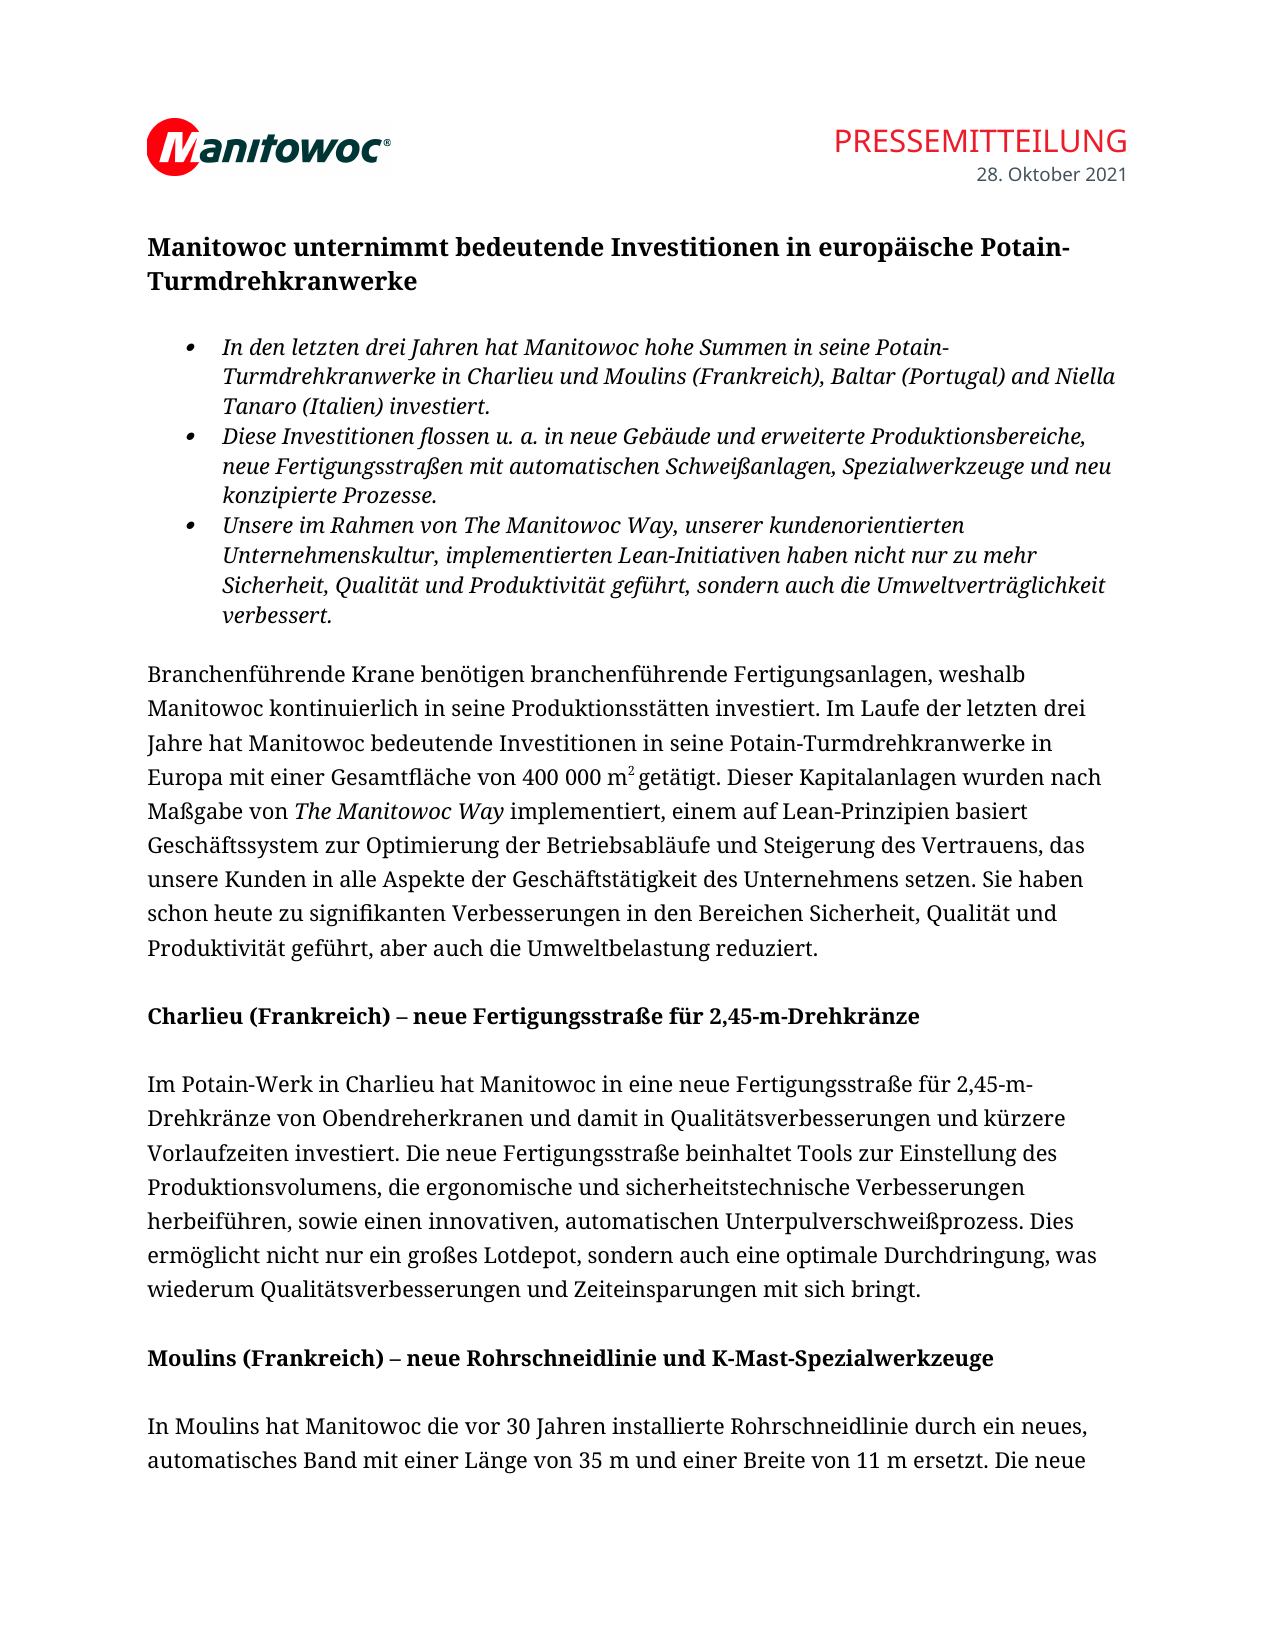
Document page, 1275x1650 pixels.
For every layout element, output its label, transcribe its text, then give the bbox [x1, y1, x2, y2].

text Manitowoc unternimmt bedeutende Investitionen in europäische Potain-Turmdrehkranwerke [147, 229, 1128, 297]
text Moulins (Frankreich) – neue Rohrschneidlinie und K-Mast-Spezialwerkzeuge [147, 1342, 1128, 1372]
text Branchenführende Krane benötigen branchenführende Fertigungsanlagen, weshalb Manitowoc kontinuierlich in seine Produktionsstätten investiert. Im Laufe der letzten drei Jahre hat Manitowoc bedeutende Investitionen in seine Potain-Turmdrehkranwerke in Europa mit einer Gesamtfläche von 400 000 m2 getätigt. Dieser Kapitalanlagen wurden nach Maßgabe von The Manitowoc Way implementiert, einem auf Lean-Prinzipien basiert Geschäftssystem zur Optimierung der Betriebsabläufe und Steigerung des Vertrauens, das unsere Kunden in alle Aspekte der Geschäftstätigkeit des Unternehmens setzen. Sie haben schon heute zu signifikanten Verbesserungen in den Bereichen Sicherheit, Qualität und Produktivität geführt, aber auch die Umweltbelastung reduziert. [147, 659, 1128, 962]
text Charlieu (Frankreich) – neue Fertigungsstraße für 2,45-m-Drehkränze [147, 1001, 1128, 1031]
text PRESSEMITTEILUNG [391, 118, 1128, 161]
text Im Potain-Werk in Charlieu hat Manitowoc in eine neue Fertigungsstraße für 2,45-m-Drehkränze von Obendreherkranen und damit in Qualitätsverbesserungen und kürzere Vorlaufzeiten investiert. Die neue Fertigungsstraße beinhaltet Tools zur Einstellung des Produktionsvolumens, die ergonomische und sicherheitstechnische Verbesserungen herbeiführen, sowie einen innovativen, automatischen Unterpulverschweißprozess. Dies ermöglicht nicht nur ein großes Lotdepot, sondern auch eine optimale Durchdringung, was wiederum Qualitätsverbesserungen und Zeiteinsparungen mit sich bringt. [147, 1069, 1128, 1304]
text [147, 1411, 1128, 1475]
picture [147, 118, 391, 176]
list Diese Investitionen flossen u. a. in neue Gebäude und erweiterte Produktionsbereiche, neue Fertigungsstraßen mit automatischen Schweißanlagen, Spezialwerkzeuge und neu konzipierte Prozesse. [184, 421, 1128, 510]
list In den letzten drei Jahren hat Manitowoc hohe Summen in seine Potain-Turmdrehkranwerke in Charlieu und Moulins (Frankreich), Baltar (Portugal) and Niella Tanaro (Italien) investiert. [184, 331, 1128, 421]
list Unsere im Rahmen von The Manitowoc Way, unserer kundenorientierten Unternehmenskultur, implementierten Lean-Initiativen haben nicht nur zu mehr Sicherheit, Qualität und Produktivität geführt, sondern auch die Umweltverträglichkeit verbessert. [184, 510, 1128, 629]
text 28. Oktober 2021 [147, 161, 1128, 187]
